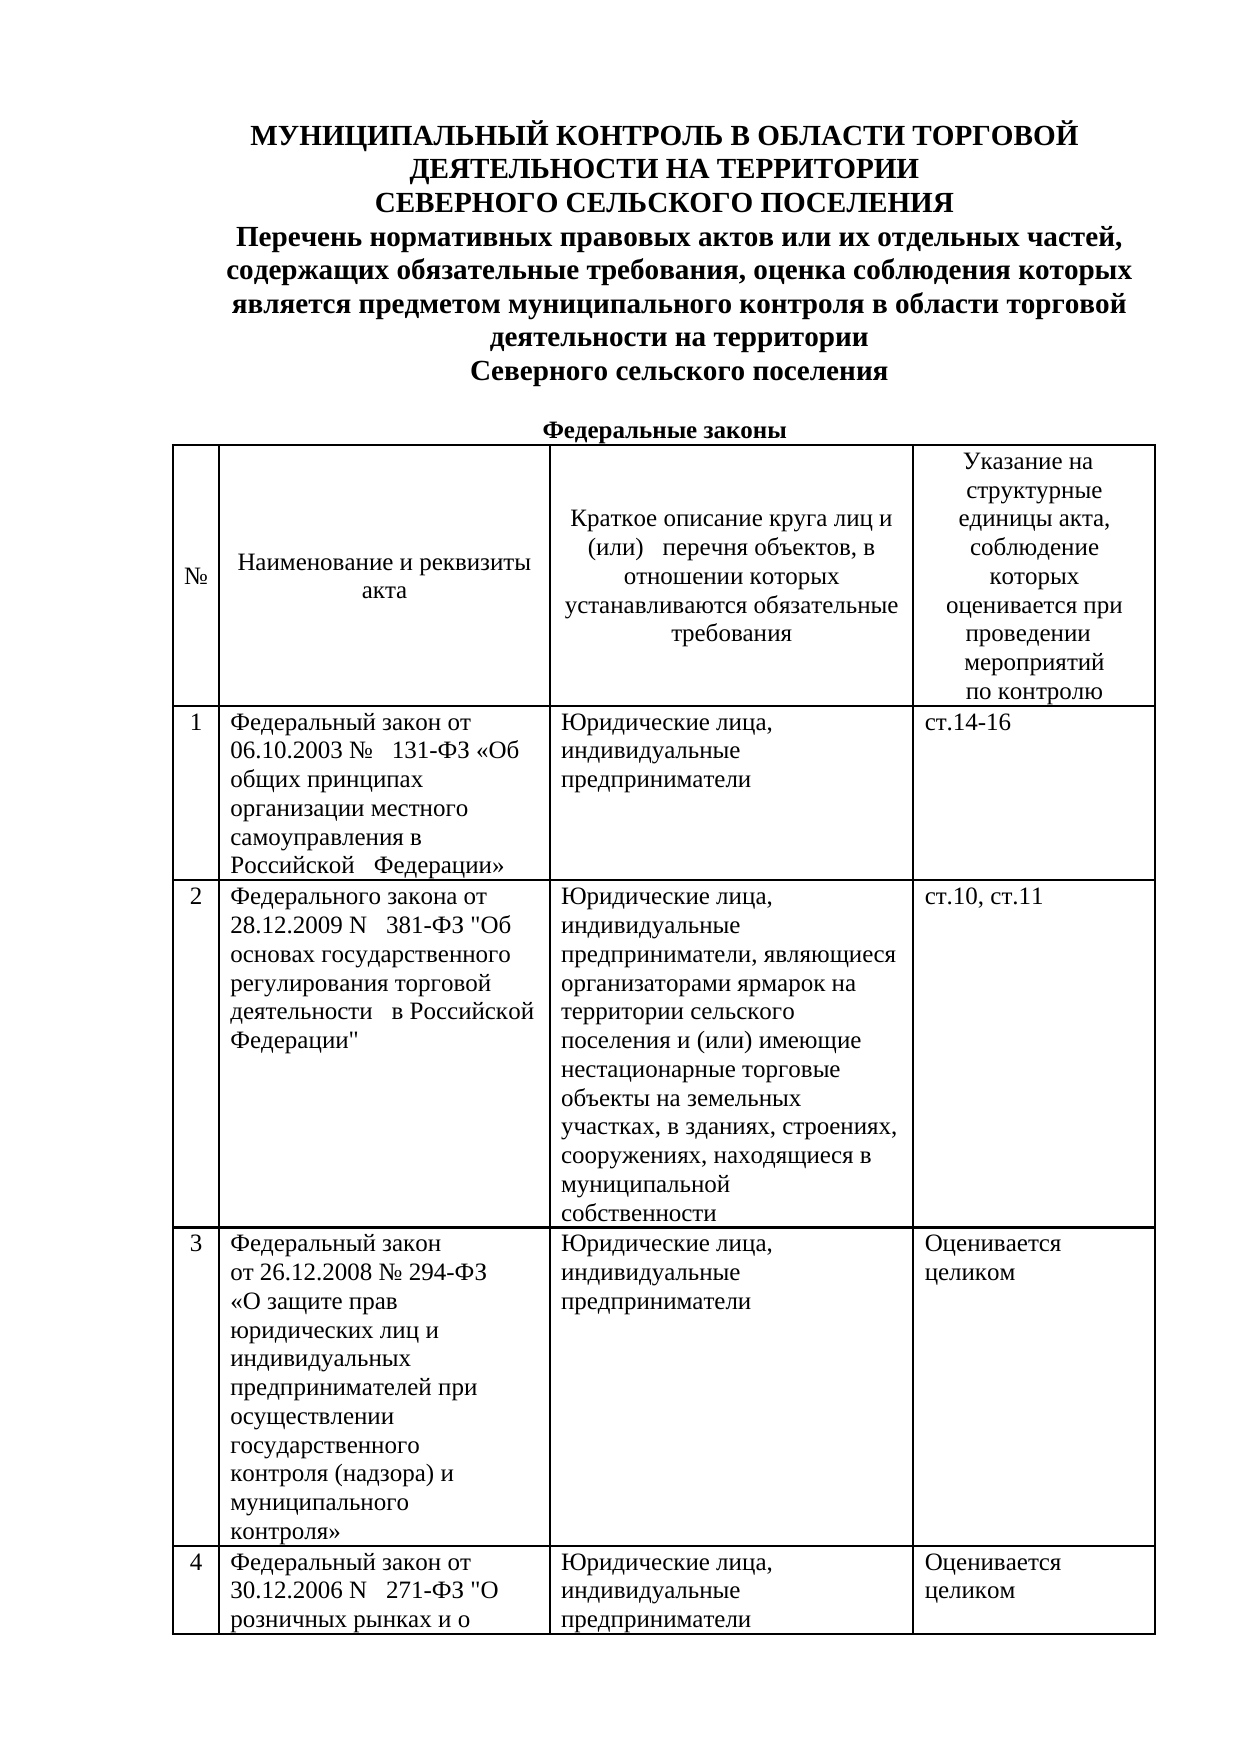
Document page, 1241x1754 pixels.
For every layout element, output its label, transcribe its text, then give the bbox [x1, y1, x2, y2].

table_cell Юридические лица, индивидуальные предприниматели [551, 1229, 912, 1545]
table_cell ст.14-16 [914, 707, 1154, 879]
table_cell Юридические лица, индивидуальные предприниматели, являющиеся организаторами ярмарок на территории сельского поселения и (или) имеющие нестационарные торговые объекты на земельных участках, в зданиях, строениях, сооружениях, находящиеся в муниципальной собственности [551, 881, 912, 1226]
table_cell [220, 1547, 549, 1633]
table_header Наименование и реквизиты акта [220, 446, 549, 705]
table_cell Оценивается целиком [914, 1547, 1154, 1633]
table_cell Оценивается целиком [914, 1229, 1154, 1545]
table_cell Федерального закона от 28.12.2009 N 381-ФЗ "Об основах государственного регулирования торговой деятельности в Российской Федерации" [220, 881, 549, 1226]
text Федеральные законы [177, 415, 1152, 444]
table_cell ст.10, ст.11 [914, 881, 1154, 1226]
table_header Краткое описание круга лиц и (или) перечня объектов, в отношении которых устанавливаются обязательные требования [551, 446, 912, 705]
table_header Указание на структурные единицы акта, соблюдение которых оценивается при проведении мероприятий по контролю [914, 446, 1154, 705]
text Перечень нормативных правовых актов или их отдельных частей, содержащих обязательные требования, оценка соблюдения которых является предметом муниципального контроля в области торговой деятельности на территории [177, 219, 1181, 353]
table_cell Федеральный закон от 26.12.2008 № 294-ФЗ «О защите прав юридических лиц и индивидуальных предпринимателей при осуществлении государственного контроля (надзора) и муниципального контроля» [220, 1229, 549, 1545]
table_cell Юридические лица, индивидуальные предприниматели [551, 707, 912, 879]
text МУНИЦИПАЛЬНЫЙ КОНТРОЛЬ В ОБЛАСТИ ТОРГОВОЙ ДЕЯТЕЛЬНОСТИ НА ТЕРРИТОРИИ [177, 118, 1152, 185]
text Северного сельского поселения [177, 353, 1181, 386]
table_header № [174, 446, 218, 705]
text СЕВЕРНОГО СЕЛЬСКОГО ПОСЕЛЕНИЯ [177, 185, 1152, 219]
table_cell 4 [174, 1547, 218, 1633]
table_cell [551, 1547, 912, 1633]
table_cell 1 [174, 707, 218, 879]
table_cell 2 [174, 881, 218, 1226]
table_cell Федеральный закон от 06.10.2003 № 131-ФЗ «Об общих принципах организации местного самоуправления в Российской Федерации» [220, 707, 549, 879]
table_cell 3 [174, 1229, 218, 1545]
